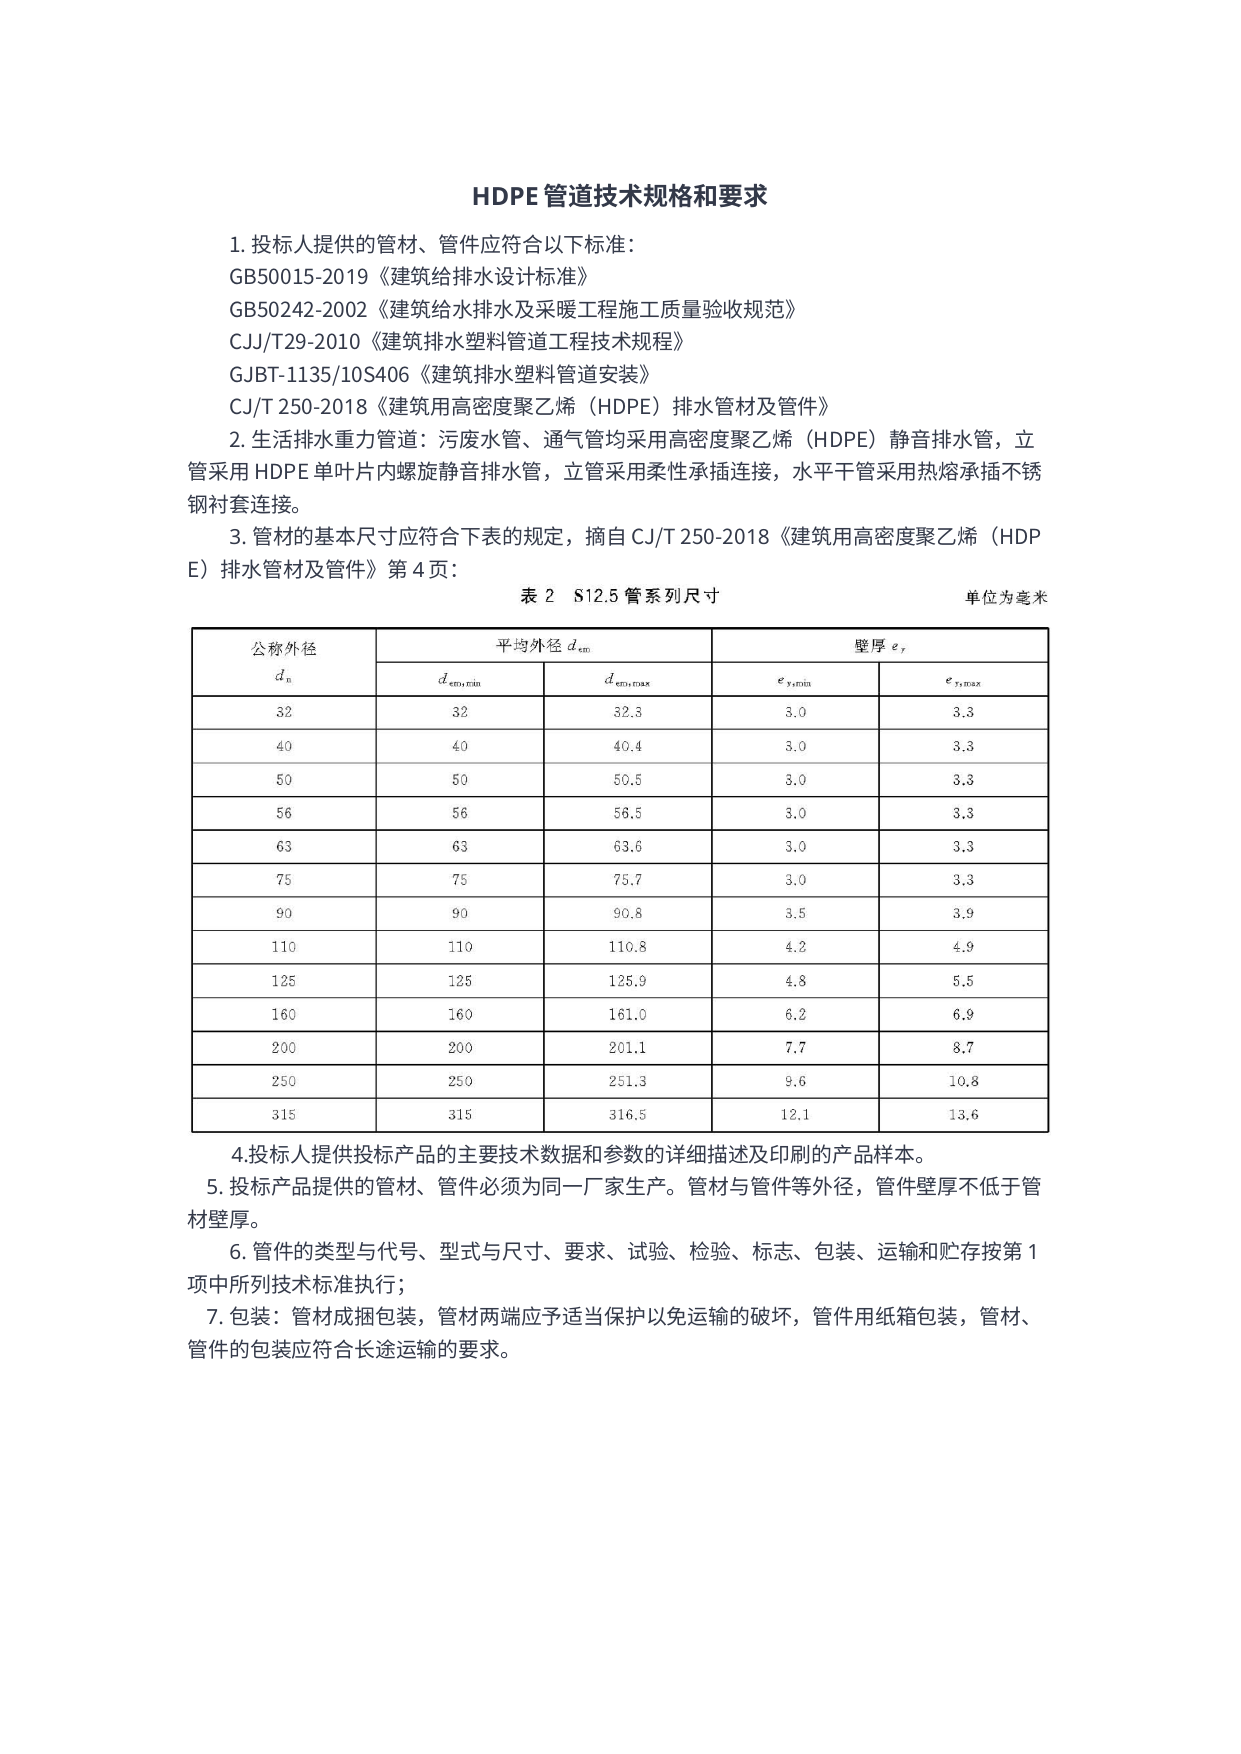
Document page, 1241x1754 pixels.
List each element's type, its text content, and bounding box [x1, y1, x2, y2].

text 6. 管件的类型与代号、型式与尺寸、要求、试验、检验、标志、包装、运输和贮存按第1项中所列技术标准执行； [187, 1234, 1053, 1299]
text GJBT-1135/10S406《建筑排水塑料管道安装》 [187, 357, 1053, 389]
text CJJ/T29-2010《建筑排水塑料管道工程技术规程》 [187, 324, 1053, 357]
text 5. 投标产品提供的管材、管件必须为同一厂家生产。管材与管件等外径，管件壁厚不低于管材壁厚。 [187, 1169, 1053, 1234]
text HDPE管道技术规格和要求 [187, 162, 1053, 227]
list 生活排水重力管道：污废水管、通气管均采用高密度聚乙烯（HDPE）静音排水管，立管采用HDPE单叶片内螺旋静音排水管，立管采用柔性承插连接，水平干管采用热熔承插不锈钢衬套连接。 [187, 422, 1053, 519]
list 4.投标人提供投标产品的主要技术数据和参数的详细描述及印刷的产品样本。 [231, 1137, 1053, 1169]
list 投标人提供的管材、管件应符合以下标准： [187, 227, 1053, 259]
picture [187, 584, 1052, 1136]
text GB50242-2002《建筑给水排水及采暖工程施工质量验收规范》 [187, 292, 1053, 324]
list 管材的基本尺寸应符合下表的规定，摘自CJ/T 250-2018《建筑用高密度聚乙烯（HDPE）排水管材及管件》第4页： [187, 519, 1053, 584]
text 7. 包装：管材成捆包装，管材两端应予适当保护以免运输的破坏，管件用纸箱包装，管材、管件的包装应符合长途运输的要求。 [187, 1299, 1053, 1364]
text GB50015-2019《建筑给排水设计标准》 [187, 259, 1053, 292]
text CJ/T 250-2018《建筑用高密度聚乙烯（HDPE）排水管材及管件》 [187, 389, 1053, 422]
